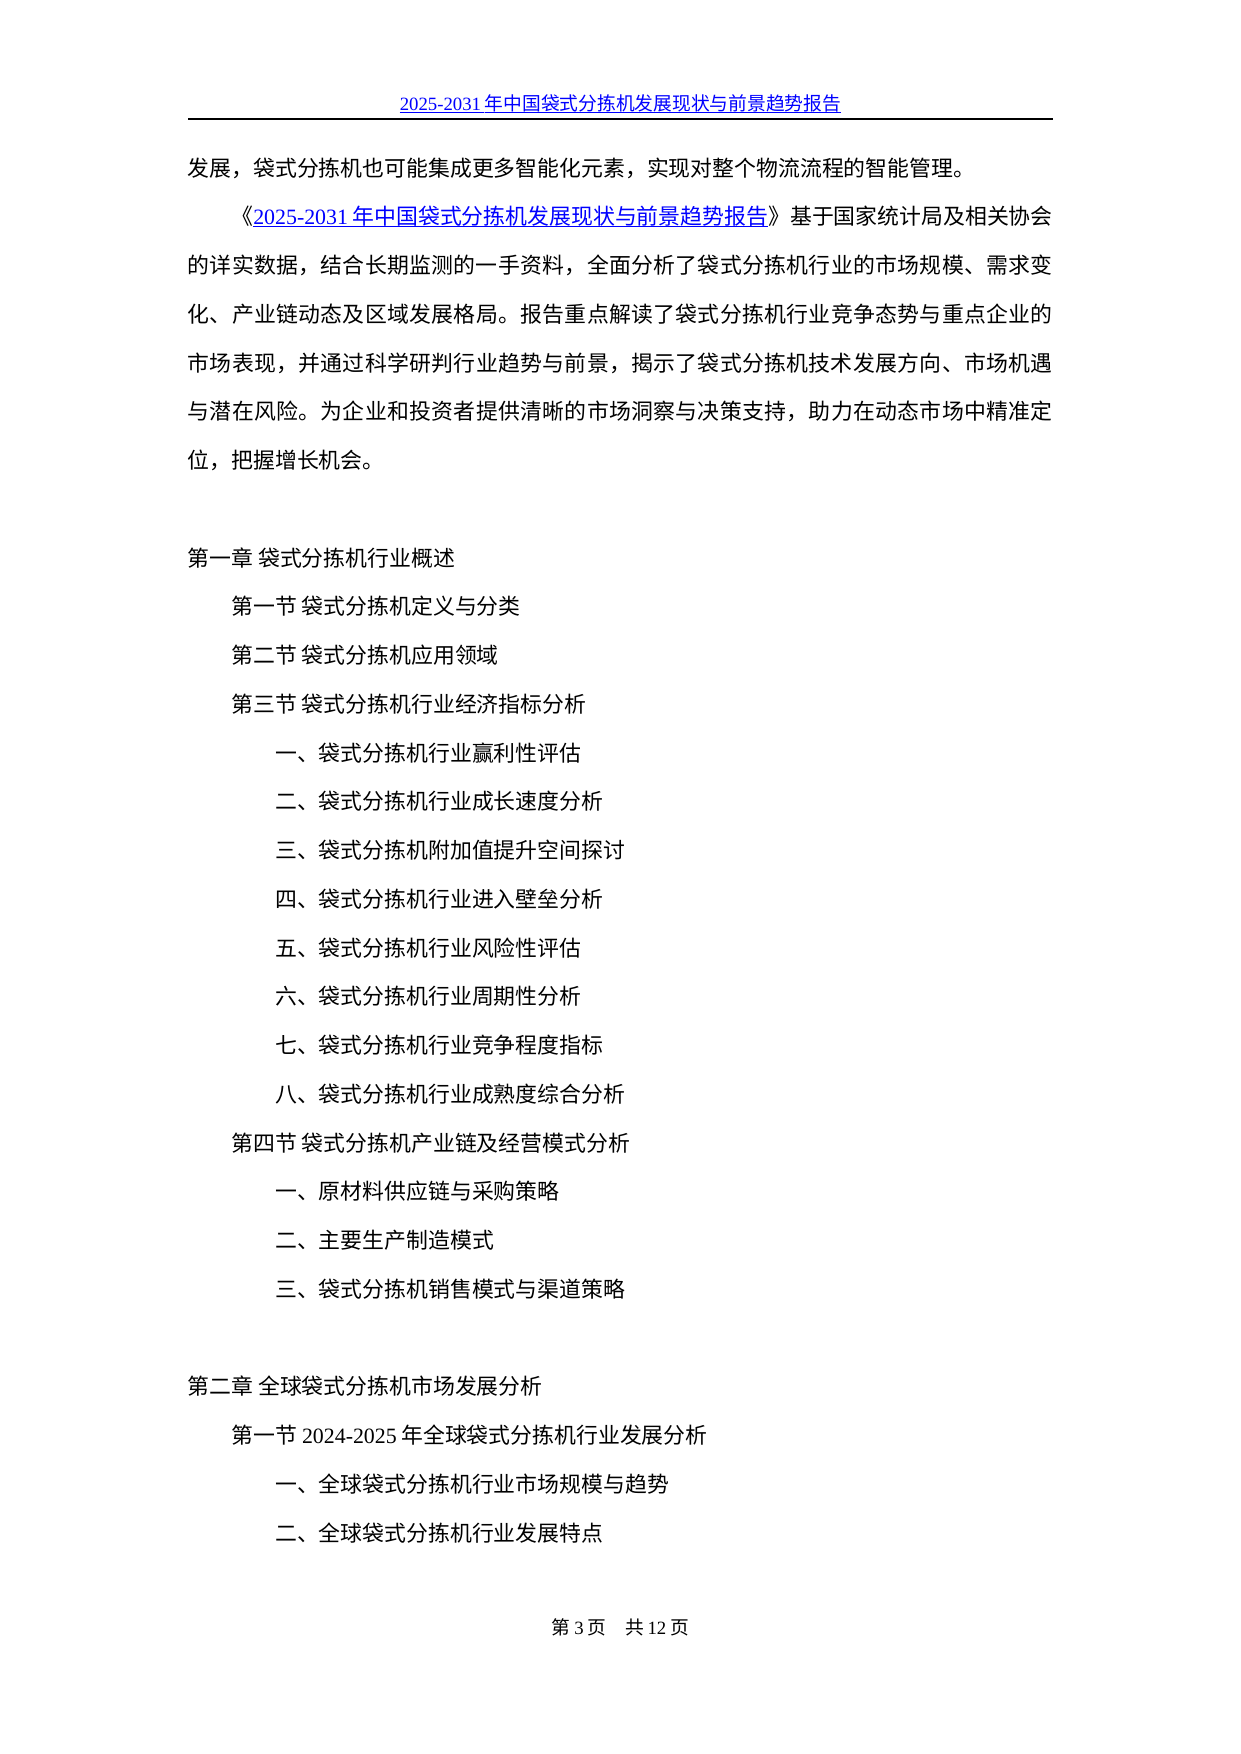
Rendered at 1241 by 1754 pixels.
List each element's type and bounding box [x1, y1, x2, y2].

text [187, 150, 1053, 1548]
